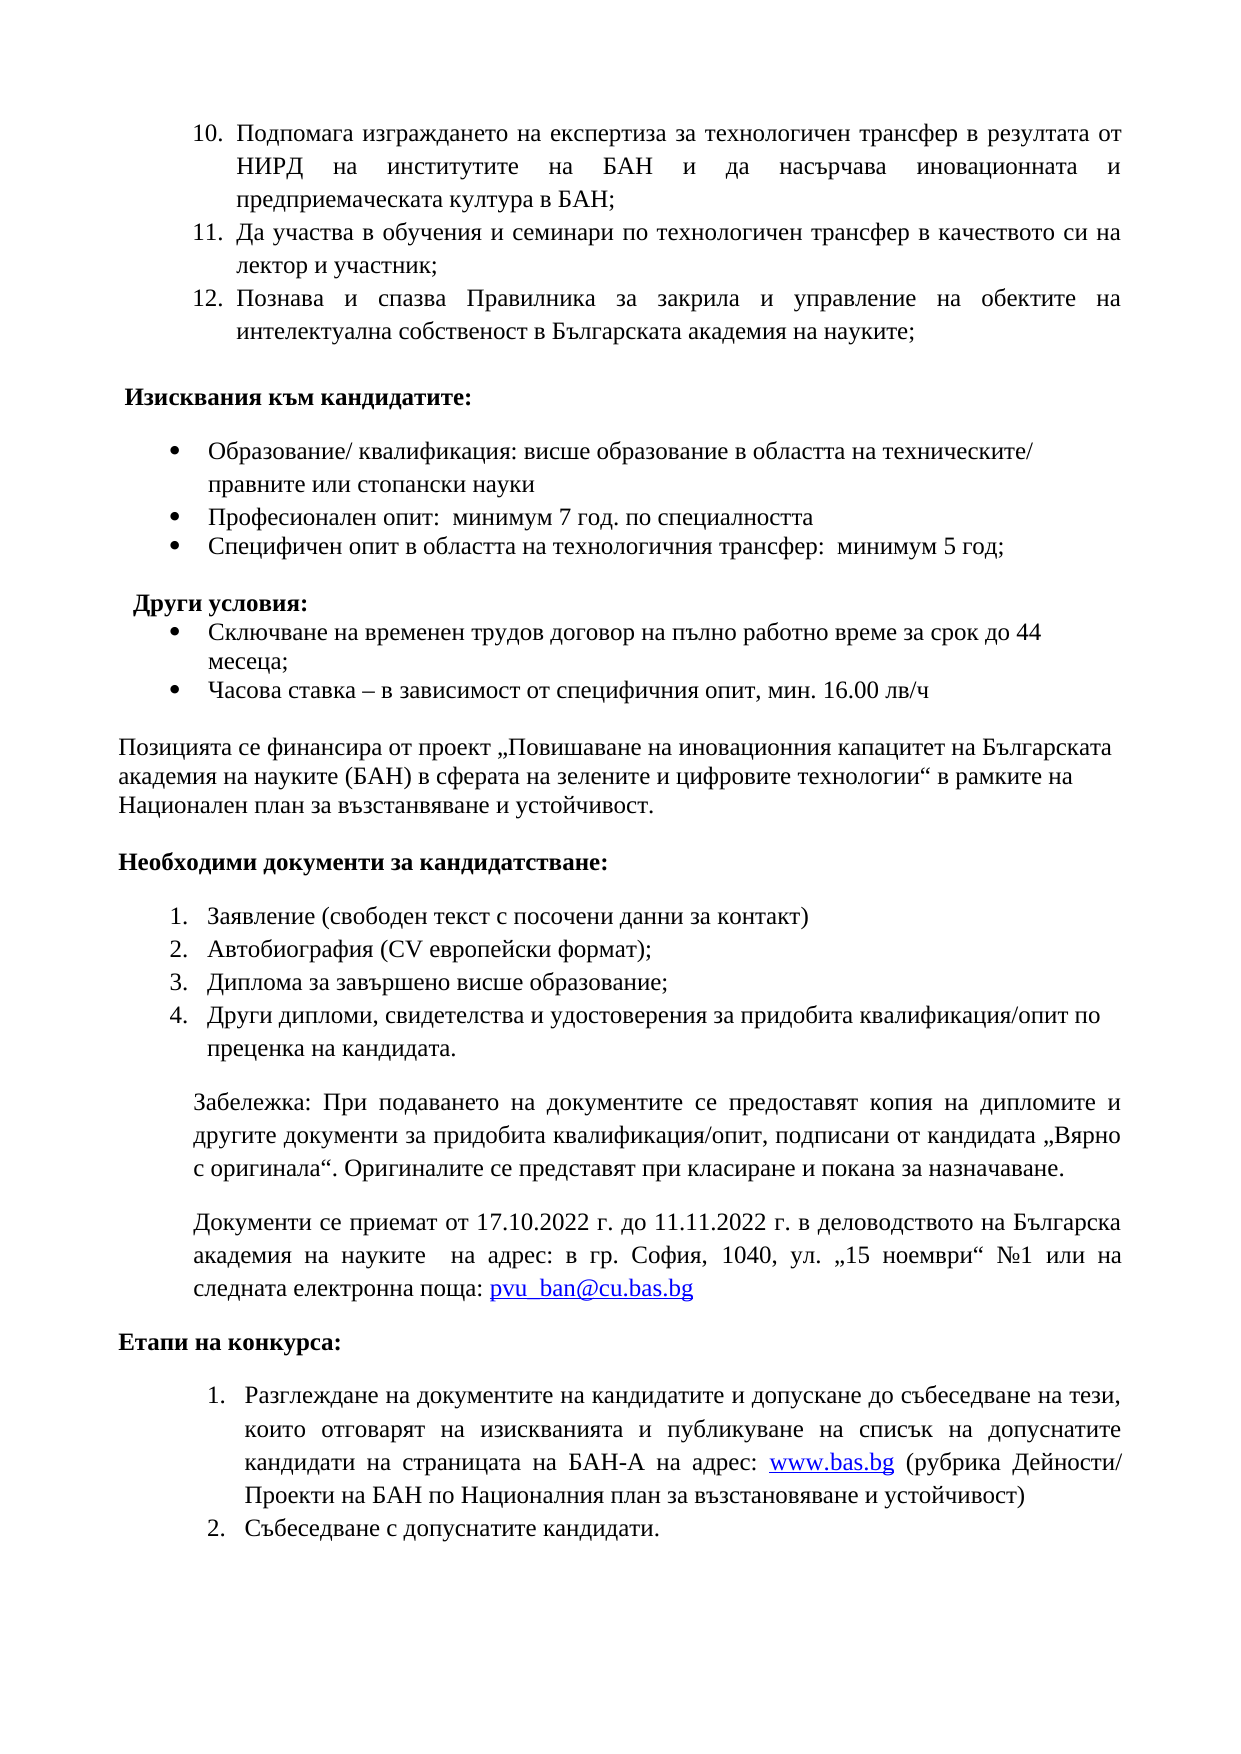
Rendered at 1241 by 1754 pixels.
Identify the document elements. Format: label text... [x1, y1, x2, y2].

list Сключване на временен трудов договор на пълно работно време за срок до 44 месеца; [170, 617, 1120, 675]
text Документи се приемат от 17.10.2022 г. до 11.11.2022 г. в деловодството на Българска академия на науките на адрес: в гр. София, 1040, ул. „15 ноември“ №1 или на следната електронна поща: pvu_ban@cu.bas.bg [193, 1207, 1122, 1302]
list Образование/ квалификация: висше образование в областта на техническите/ правните или стопански науки [170, 436, 1122, 498]
list Заявление (свободен текст с посочени данни за контакт) [169, 901, 1122, 930]
list Професионален опит: минимум 7 год. по специалността [170, 502, 1122, 531]
list Подпомага изграждането на експертиза за технологичен трансфер в резултата от НИРД на институтите на БАН и да насърчава иновационната и предприемаческата култура в БАН; [192, 118, 1122, 213]
text Етапи на конкурса: [118, 1327, 1122, 1356]
text Други условия: [133, 588, 1120, 617]
list Други дипломи, свидетелства и удостоверения за придобита квалификация/опит по преценка на кандидата. [169, 1000, 1122, 1062]
list Часова ставка – в зависимост от специфичния опит, мин. 16.00 лв/ч [170, 675, 1122, 703]
text Забележка: При подаването на документите се предоставят копия на дипломите и другите документи за придобита квалификация/опит, подписани от кандидата „Вярно с оригинала“. Оригиналите се представят при класиране и покана за назначаване. [193, 1087, 1122, 1182]
list Познава и спазва Правилника за закрила и управление на обектите на интелектуална собственост в Българската академия на науките; [192, 283, 1122, 345]
text Позицията се финансира от проект „Повишаване на иновационния капацитет на Българската академия на науките (БАН) в сферата на зелените и цифровите технологии“ в рамките на Национален план за възстанвяване и устойчивост. [118, 732, 1122, 818]
list Специфичен опит в областта на технологичния трансфер: минимум 5 год; [170, 531, 1122, 560]
list Разглеждане на документите на кандидатите и допускане до събеседване на тези, които отговарят на изискванията и публикуване на списък на допуснатите кандидати на страницата на БАН-А на адрес: www.bas.bg (рубрика Дейности/ Проекти на БАН по Националния план за възстановяване и устойчивост) [207, 1381, 1122, 1508]
list Да участва в обучения и семинари по технологичен трансфер в качеството си на лектор и участник; [192, 217, 1122, 279]
text Изисквания към кандидатите: [118, 382, 1122, 411]
list Събеседване с допуснатите кандидати. [207, 1513, 1122, 1541]
text Необходими документи за кандидатстване: [118, 847, 1122, 876]
list Диплома за завършено висше образование; [169, 967, 1122, 996]
list Автобиография (CV европейски формат); [169, 934, 1122, 963]
